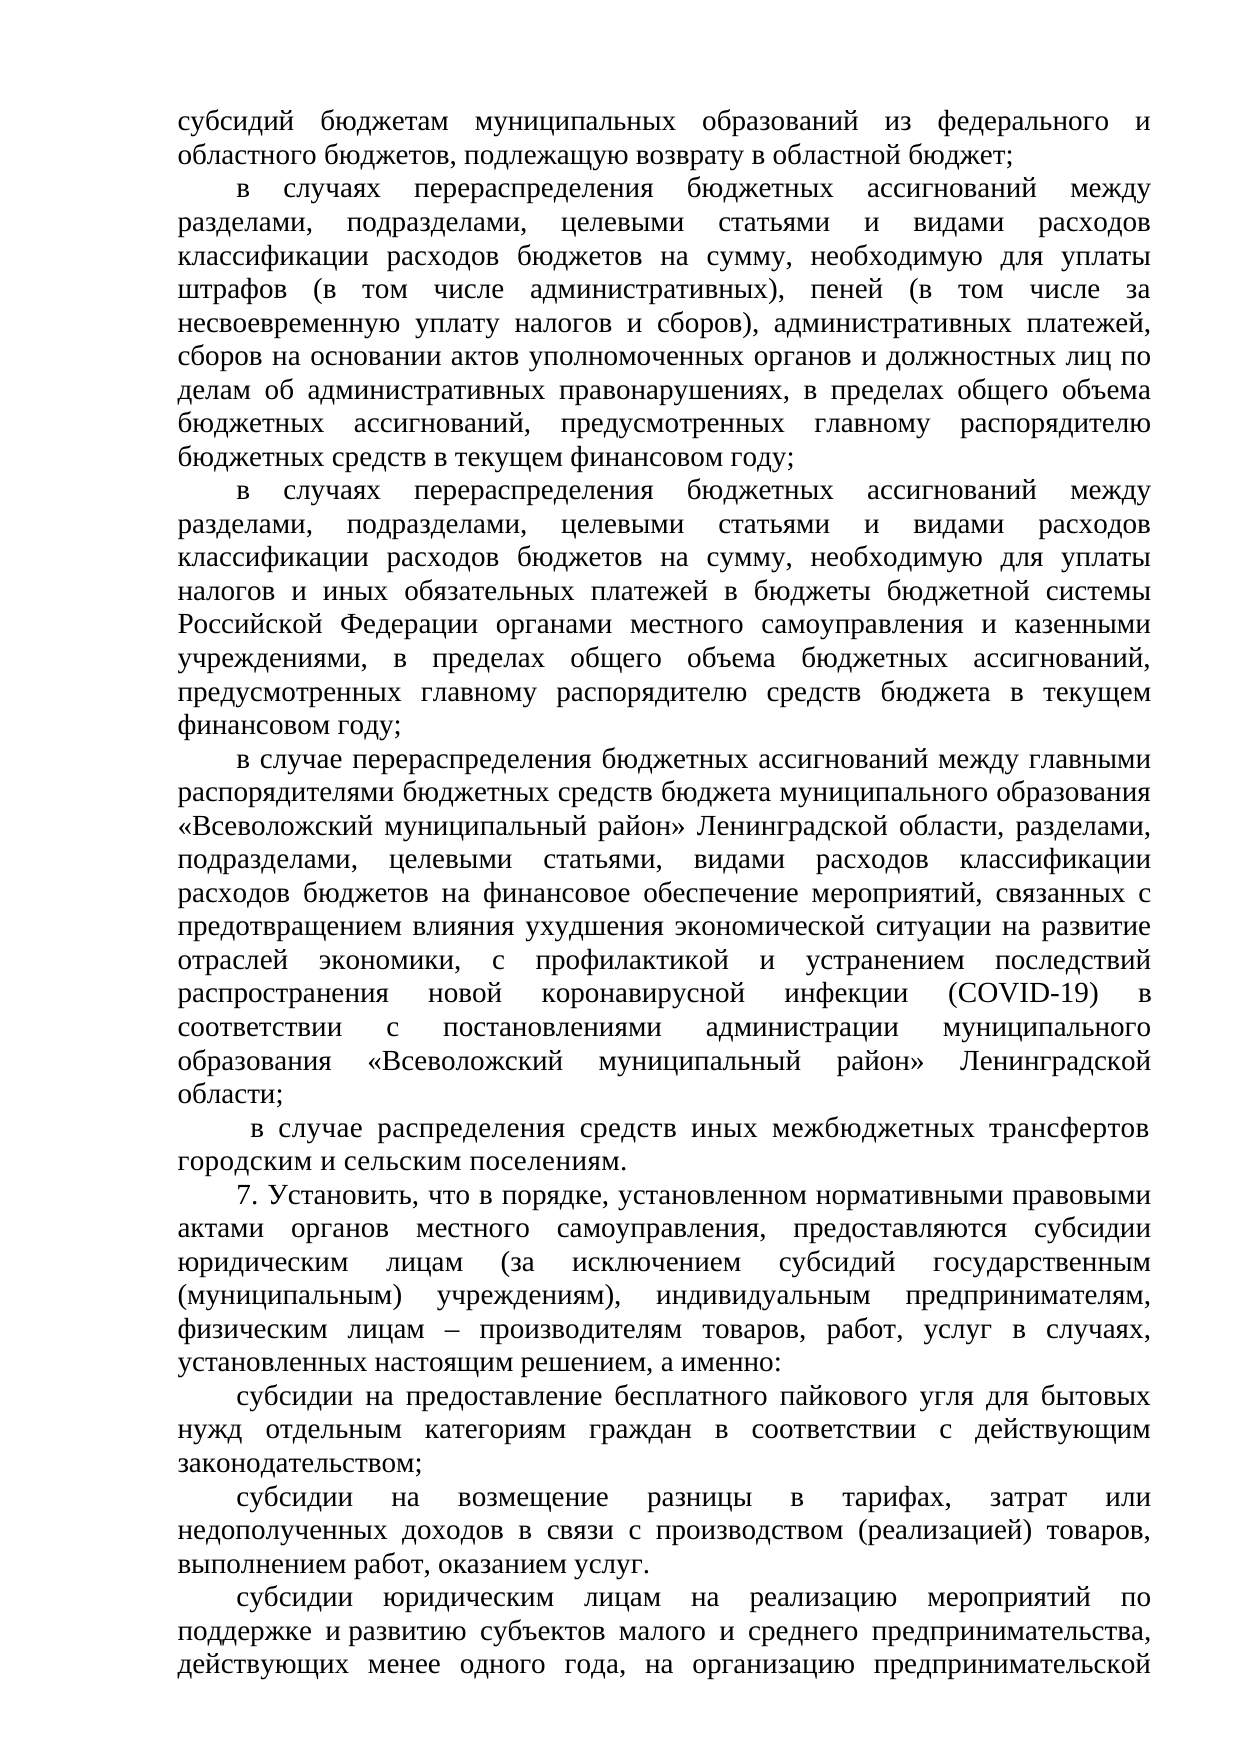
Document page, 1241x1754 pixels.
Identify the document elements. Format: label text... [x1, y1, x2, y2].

text субсидии на возмещение разницы в тарифах, затрат или недополученных доходов в связи с производством (реализацией) товаров, выполнением работ, оказанием услуг. [177, 1479, 1152, 1579]
text субсидии на предоставление бесплатного пайкового угля для бытовых нужд отдельным категориям граждан в соответствии с действующим законодательством; [177, 1378, 1152, 1479]
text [177, 1579, 1152, 1680]
text в случае распределения средств иных межбюджетных трансфертов городским и сельским поселениям. [177, 1110, 1152, 1177]
text 7. Установить, что в порядке, установленном нормативными правовыми актами органов местного самоуправления, предоставляются субсидии юридическим лицам (за исключением субсидий государственным (муниципальным) учреждениям), индивидуальным предпринимателям, физическим лицам – производителям товаров, работ, услуг в случаях, установленных настоящим решением, а именно: [177, 1177, 1152, 1378]
text в случаях перераспределения бюджетных ассигнований между разделами, подразделами, целевыми статьями и видами расходов классификации расходов бюджетов на сумму, необходимую для уплаты налогов и иных обязательных платежей в бюджеты бюджетной системы Российской Федерации органами местного самоуправления и казенными учреждениями, в пределах общего объема бюджетных ассигнований, предусмотренных главному распорядителю средств бюджета в текущем финансовом году; [177, 472, 1152, 741]
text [177, 103, 1152, 171]
text в случае перераспределения бюджетных ассигнований между главными распорядителями бюджетных средств бюджета муниципального образования «Всеволожский муниципальный район» Ленинградской области, разделами, подразделами, целевыми статьями, видами расходов классификации расходов бюджетов на финансовое обеспечение мероприятий, связанных с предотвращением влияния ухудшения экономической ситуации на развитие отраслей экономики, с профилактикой и устранением последствий распространения новой коронавирусной инфекции (COVID-19) в соответствии с постановлениями администрации муниципального образования «Всеволожский муниципальный район» Ленинградской области; [177, 741, 1152, 1110]
text в случаях перераспределения бюджетных ассигнований между разделами, подразделами, целевыми статьями и видами расходов классификации расходов бюджетов на сумму, необходимую для уплаты штрафов (в том числе административных), пеней (в том числе за несвоевременную уплату налогов и сборов), административных платежей, сборов на основании актов уполномоченных органов и должностных лиц по делам об административных правонарушениях, в пределах общего объема бюджетных ассигнований, предусмотренных главному распорядителю бюджетных средств в текущем финансовом году; [177, 171, 1152, 472]
